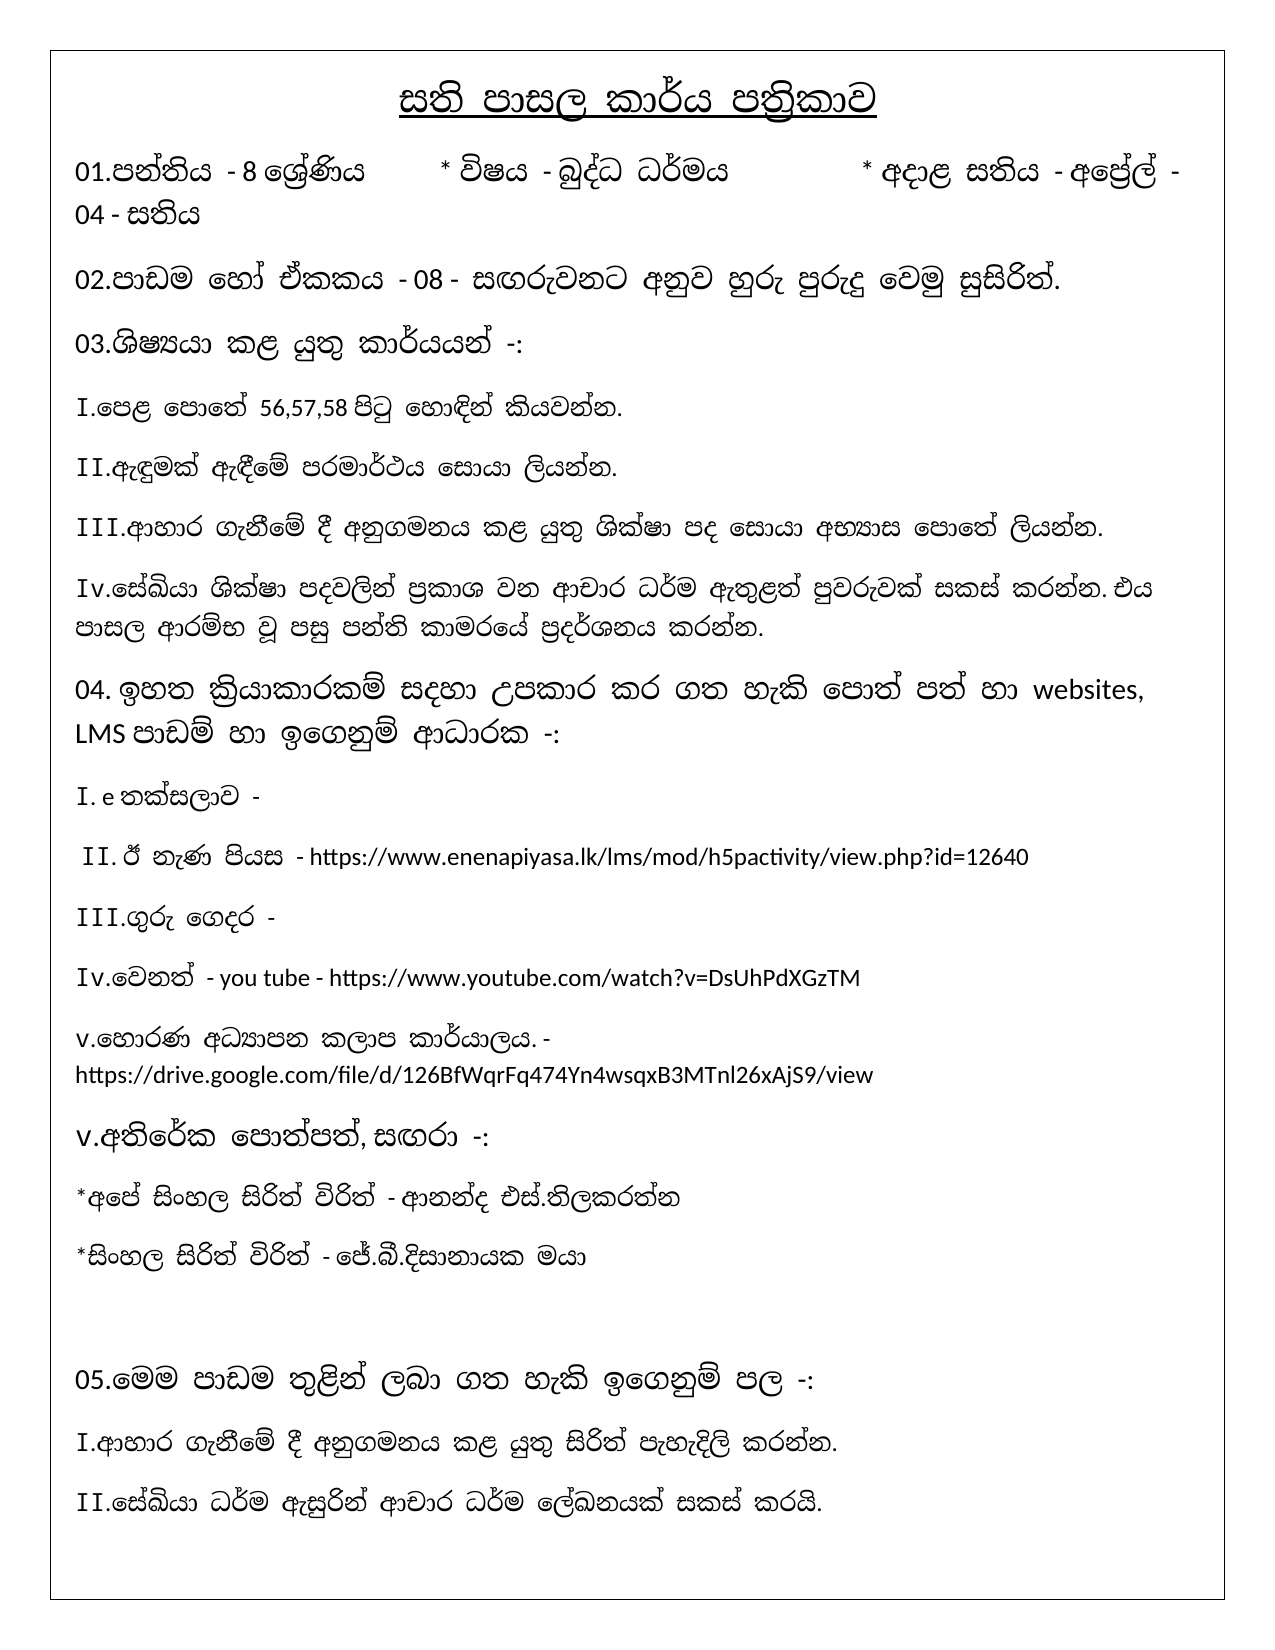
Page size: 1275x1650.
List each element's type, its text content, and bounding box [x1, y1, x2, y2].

text III.ආහාර ගැනීමේ දී අනුගමනය කළ යුතු ශික්ෂා පද සොයා අභ්‍යාස පොතේ ලියන්න. [75, 510, 1200, 544]
text සති පාසල කාර්ය පත්‍රිකාව [75, 75, 1200, 124]
text 04. ඉහත ක්‍රියාකාරකම් සදහා උපකාර කර ගත හැකි පොත් පත් හා websites, LMS පාඩම් හා ඉගෙනුම් ආධාරක -: [75, 670, 1200, 752]
text II.සේඛියා ධර්ම ඇසුරින් ආචාර ධර්ම ලේඛනයක් සකස් කරයි. [75, 1485, 1200, 1519]
text 01.පන්තිය - 8 ශ්‍රේණිය * විෂය - බුද්ධ ධර්මය * අදාළ සතිය - අප්‍රේල් - 04 - සතිය [75, 152, 1200, 234]
text 02.පාඩම හෝ ඒකකය - 08 - සඟරුවනට අනුව හුරු පුරුදු වෙමු සුසිරිත්. [75, 260, 1200, 298]
text Iv.වෙනත් - you tube - https://www.youtube.com/watch?v=DsUhPdXGzTM [75, 960, 1200, 994]
text Iv.සේඛියා ශික්ෂා පදවලින් ප්‍රකාශ වන ආචාර ධර්ම ඇතුළත් පුවරුවක් සකස් කරන්න. එය පාසල ආරම්භ වූ පසු පන්ති කාමරයේ ප්‍රදර්ශනය කරන්න. [75, 570, 1200, 644]
text v.අතිරේක පොත්පත්, සඟරා -: [75, 1115, 1200, 1155]
text I. e තක්සලාව - [75, 778, 1200, 813]
text I.ආහාර ගැනීමේ දී අනුගමනය කළ යුතු සිරිත් පැහැදිලි කරන්න. [75, 1424, 1200, 1459]
text 05.මෙම පාඩම තුළින් ලබා ගත හැකි ඉගෙනුම් පල -: [75, 1360, 1200, 1398]
text II. ඊ නැණ පියස - https://www.enenapiyasa.lk/lms/mod/h5pactivity/view.php?id=12640 [75, 839, 1200, 873]
text I.පෙළ පොතේ 56,57,58 පිටු හොඳින් කියවන්න. [75, 389, 1200, 424]
text III.ගුරු ගෙදර - [75, 899, 1200, 934]
text II.ඇඳුමක් ඇඳීමේ පරමාර්ථය සොයා ලියන්න. [75, 449, 1200, 484]
text 03.ශිෂ්‍යයා කළ යුතු කාර්යයන් -: [75, 325, 1200, 363]
text *අපේ සිංහල සිරිත් විරිත් - ආනන්ද එස්.තිලකරත්න [75, 1182, 1200, 1214]
text v.හොරණ අධ්‍යාපන කලාප කාර්යාලය. - https://drive.google.com/file/d/126BfWqrFq474Yn4wsqxB3MTnl26xAjS9/view [75, 1020, 1200, 1090]
text *සිංහල සිරිත් විරිත් - ජේ.බී.දිසානායක මයා [75, 1240, 1200, 1273]
